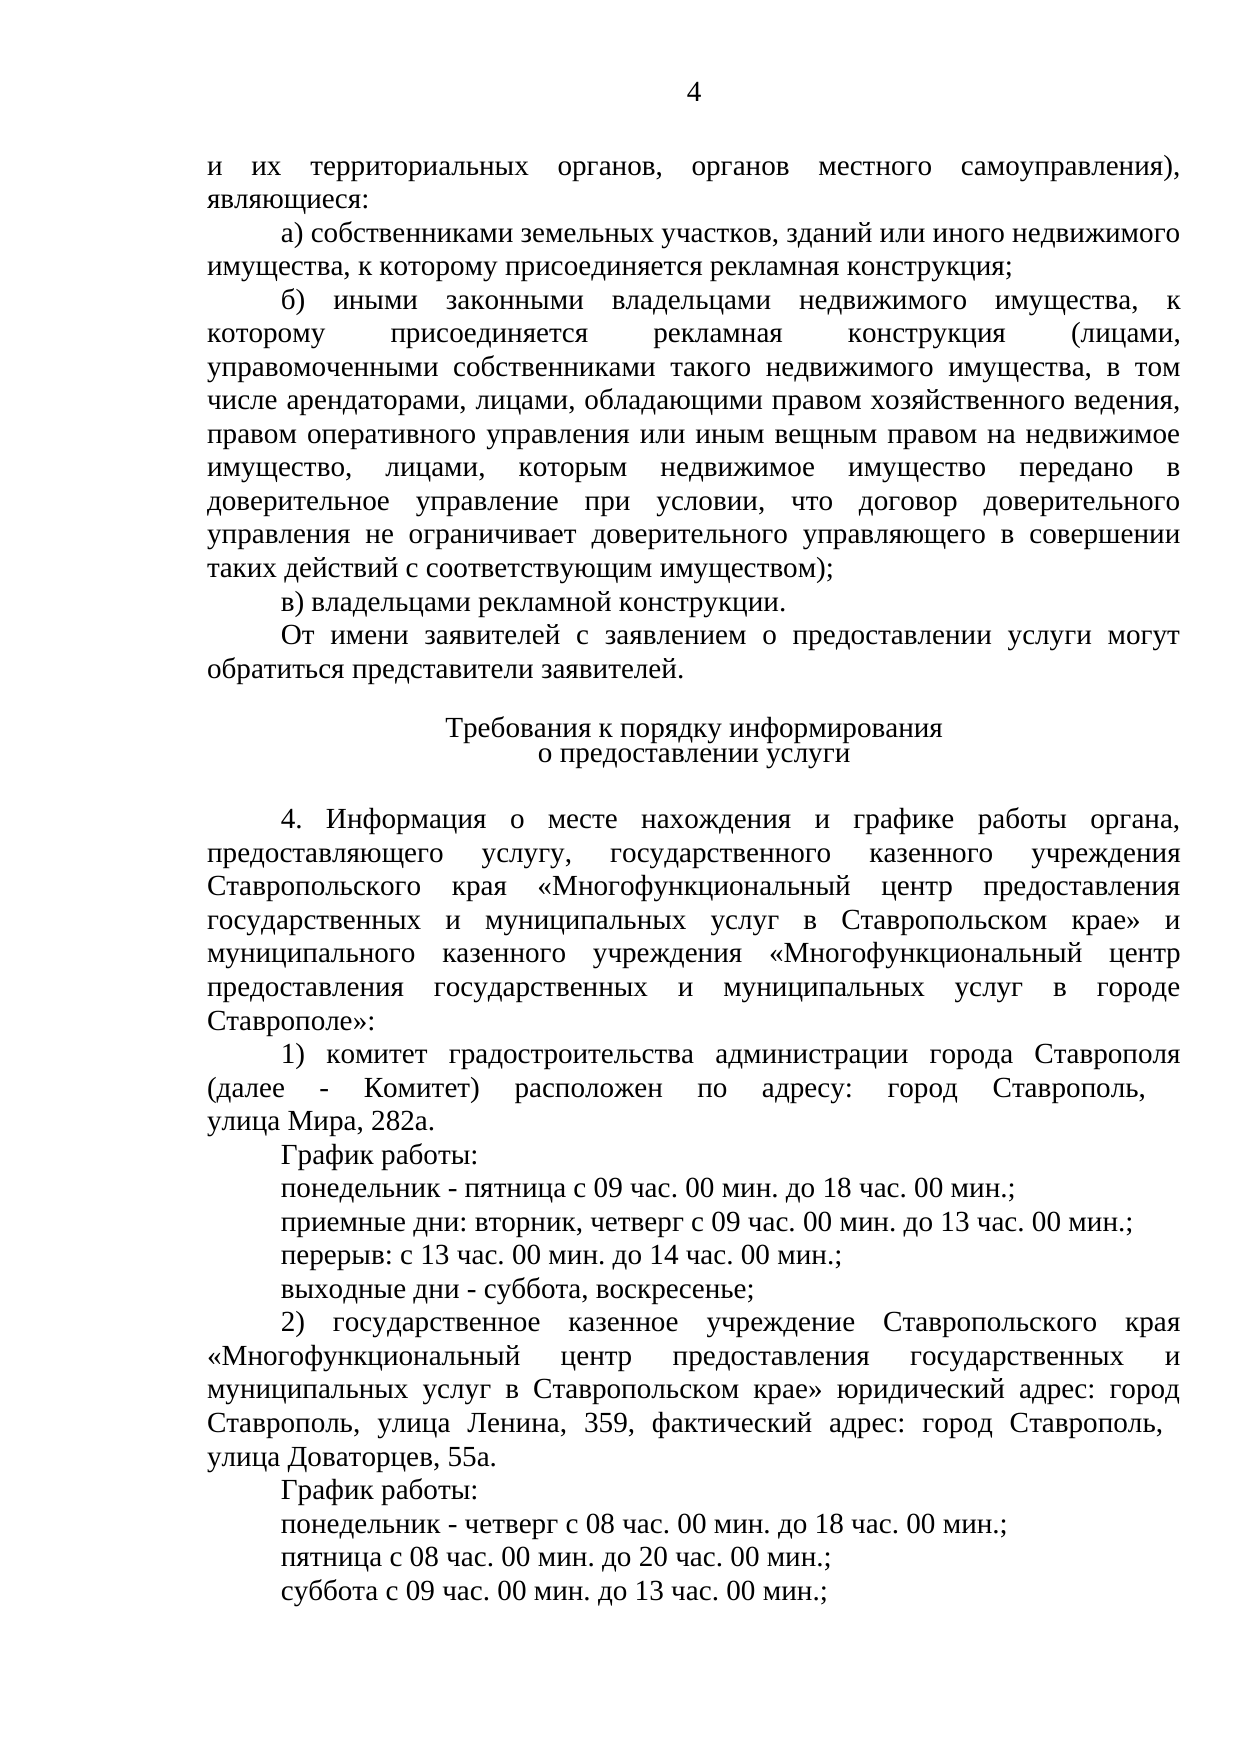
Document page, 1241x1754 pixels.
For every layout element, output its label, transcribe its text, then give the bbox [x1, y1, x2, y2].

text суббота с 09 час. 00 мин. до 13 час. 00 мин.; [207, 1573, 1181, 1606]
text Требования к порядку информирования [207, 718, 768, 743]
text о предоставлении услуги [207, 743, 1181, 768]
text понедельник - пятница с 09 час. 00 мин. до 18 час. 00 мин.; [207, 1170, 1181, 1204]
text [207, 148, 1181, 215]
text пятница с 08 час. 00 мин. до 20 час. 00 мин.; [207, 1539, 1181, 1573]
text перерыв: с 13 час. 00 мин. до 14 час. 00 мин.; [207, 1237, 1181, 1271]
text График работы: [207, 1472, 1181, 1506]
text 1) комитет градостроительства администрации города Ставрополя (далее - Комитет) расположен по адресу: город Ставрополь, улица Мира, 282а. [207, 1036, 1181, 1137]
text 4. Информация о месте нахождения и графике работы органа, предоставляющего услугу, государственного казенного учреждения Ставропольского края «Многофункциональный центр предоставления государственных и муниципальных услуг в Ставропольском крае» и муниципального казенного учреждения «Многофункциональный центр предоставления государственных и муниципальных услуг в городе Ставрополе»: [207, 801, 1181, 1036]
text понедельник - четверг с 08 час. 00 мин. до 18 час. 00 мин.; [207, 1506, 1181, 1539]
text в) владельцами рекламной конструкции. [207, 584, 1181, 617]
text Требования к порядку информирования [771, 718, 1181, 743]
text а) собственниками земельных участков, зданий или иного недвижимого имущества, к которому присоединяется рекламная конструкция; [207, 215, 1181, 282]
text 2) государственное казенное учреждение Ставропольского края «Многофункциональный центр предоставления государственных и муниципальных услуг в Ставропольском крае» юридический адрес: город Ставрополь, улица Ленина, 359, фактический адрес: город Ставрополь, улица Доваторцев, 55а. [207, 1304, 1181, 1472]
text приемные дни: вторник, четверг с 09 час. 00 мин. до 13 час. 00 мин.; [207, 1204, 1181, 1237]
text От имени заявителей с заявлением о предоставлении услуги могут обратиться представители заявителей. [207, 617, 1181, 684]
text выходные дни - суббота, воскресенье; [207, 1271, 1181, 1304]
text График работы: [207, 1137, 1181, 1170]
text б) иными законными владельцами недвижимого имущества, к которому присоединяется рекламная конструкция (лицами, управомоченными собственниками такого недвижимого имущества, в том числе арендаторами, лицами, обладающими правом хозяйственного ведения, правом оперативного управления или иным вещным правом на недвижимое имущество, лицами, которым недвижимое имущество передано в доверительное управление при условии, что договор доверительного управления не ограничивает доверительного управляющего в совершении таких действий с соответствующим имуществом); [207, 282, 1181, 584]
